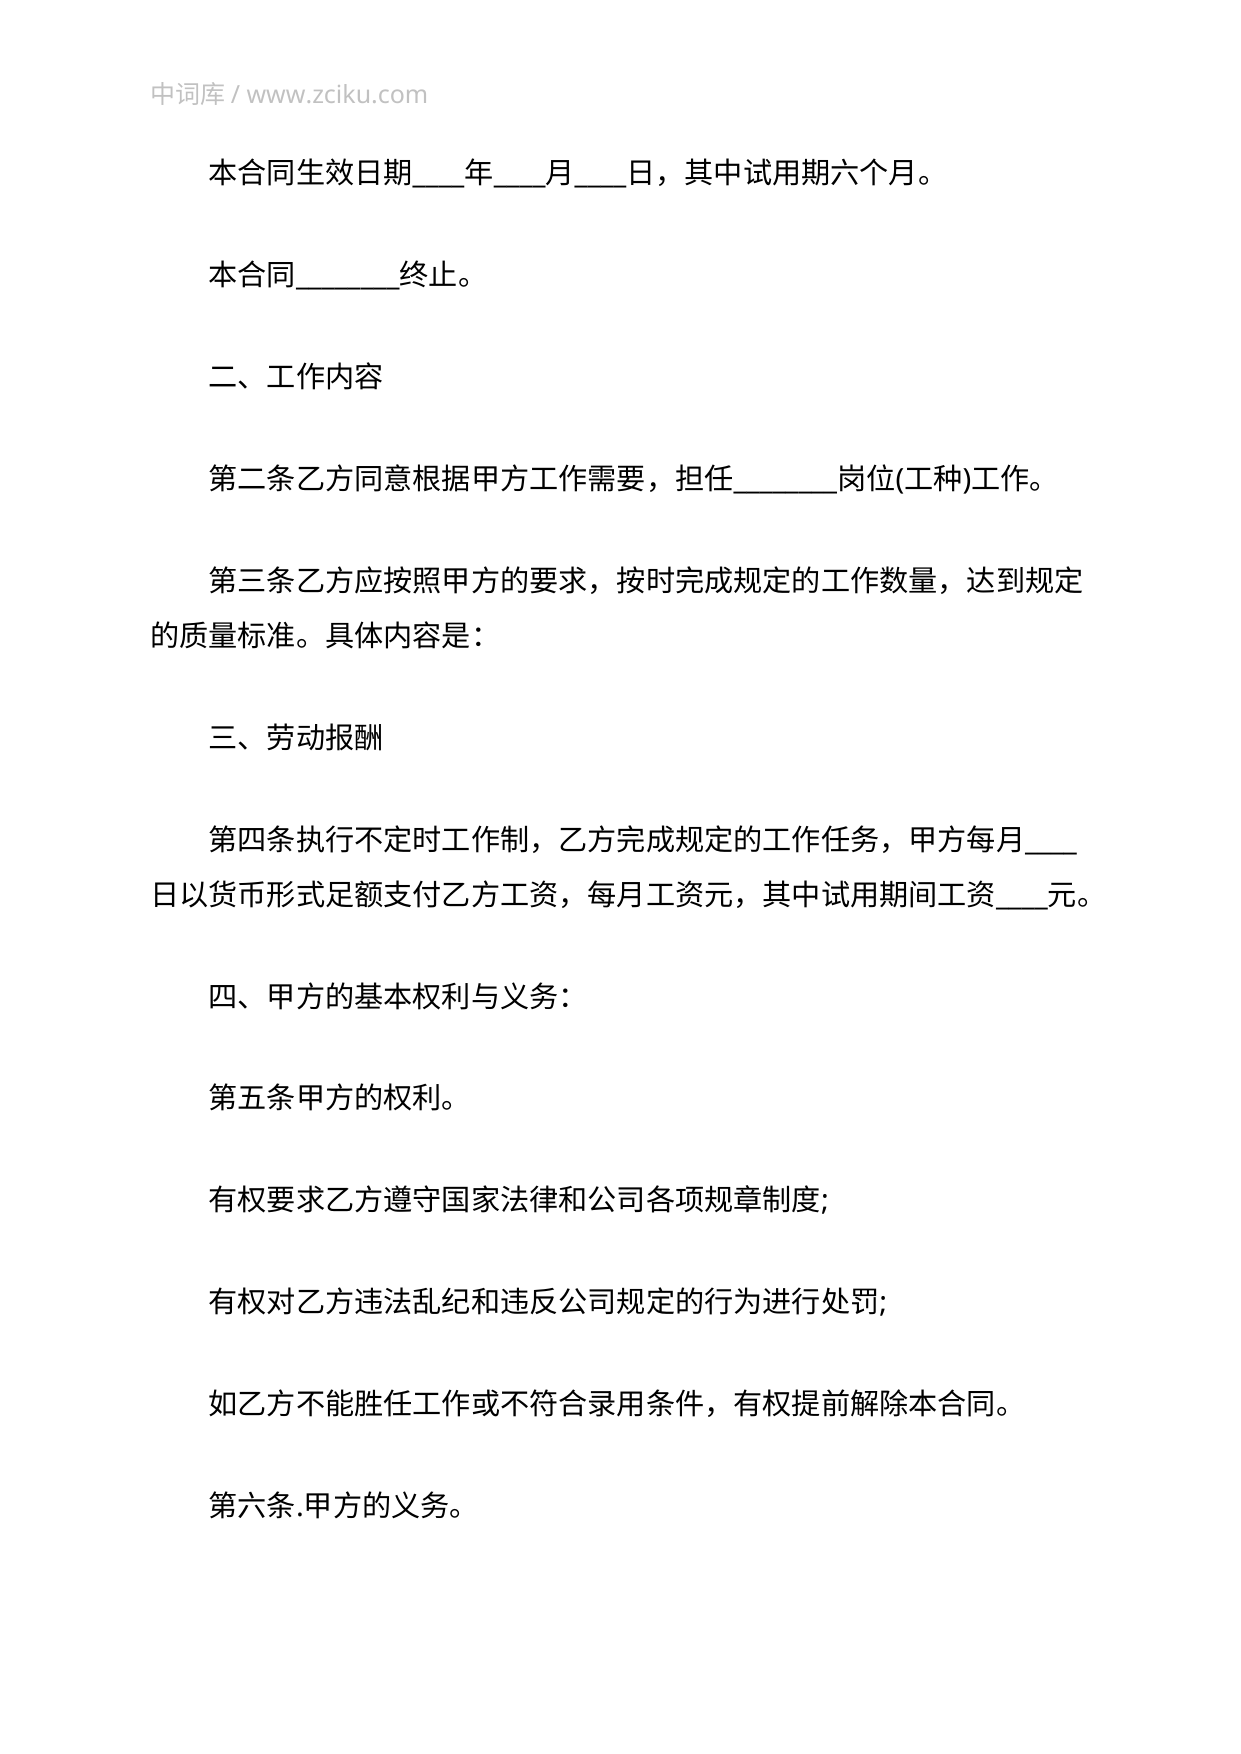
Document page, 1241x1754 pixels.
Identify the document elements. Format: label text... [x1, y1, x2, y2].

text 第二条乙方同意根据甲方工作需要，担任________岗位(工种)工作。 [150, 456, 1090, 498]
text 三、劳动报酬 [150, 714, 1090, 757]
text 第四条执行不定时工作制，乙方完成规定的工作任务，甲方每月____日以货币形式足额支付乙方工资，每月工资元，其中试用期间工资____元。 [150, 816, 1090, 913]
text 本合同________终止。 [150, 252, 1090, 294]
text 有权要求乙方遵守国家法律和公司各项规章制度; [150, 1177, 1090, 1219]
text 如乙方不能胜任工作或不符合录用条件，有权提前解除本合同。 [150, 1381, 1090, 1423]
text 第五条甲方的权利。 [150, 1075, 1090, 1117]
text 二、工作内容 [150, 354, 1090, 396]
text 本合同生效日期____年____月____日，其中试用期六个月。 [150, 150, 1090, 192]
text 四、甲方的基本权利与义务： [150, 973, 1090, 1015]
text 第三条乙方应按照甲方的要求，按时完成规定的工作数量，达到规定的质量标准。具体内容是： [150, 558, 1090, 655]
text 第六条.甲方的义务。 [150, 1482, 1090, 1525]
text 有权对乙方违法乱纪和违反公司规定的行为进行处罚; [150, 1279, 1090, 1321]
